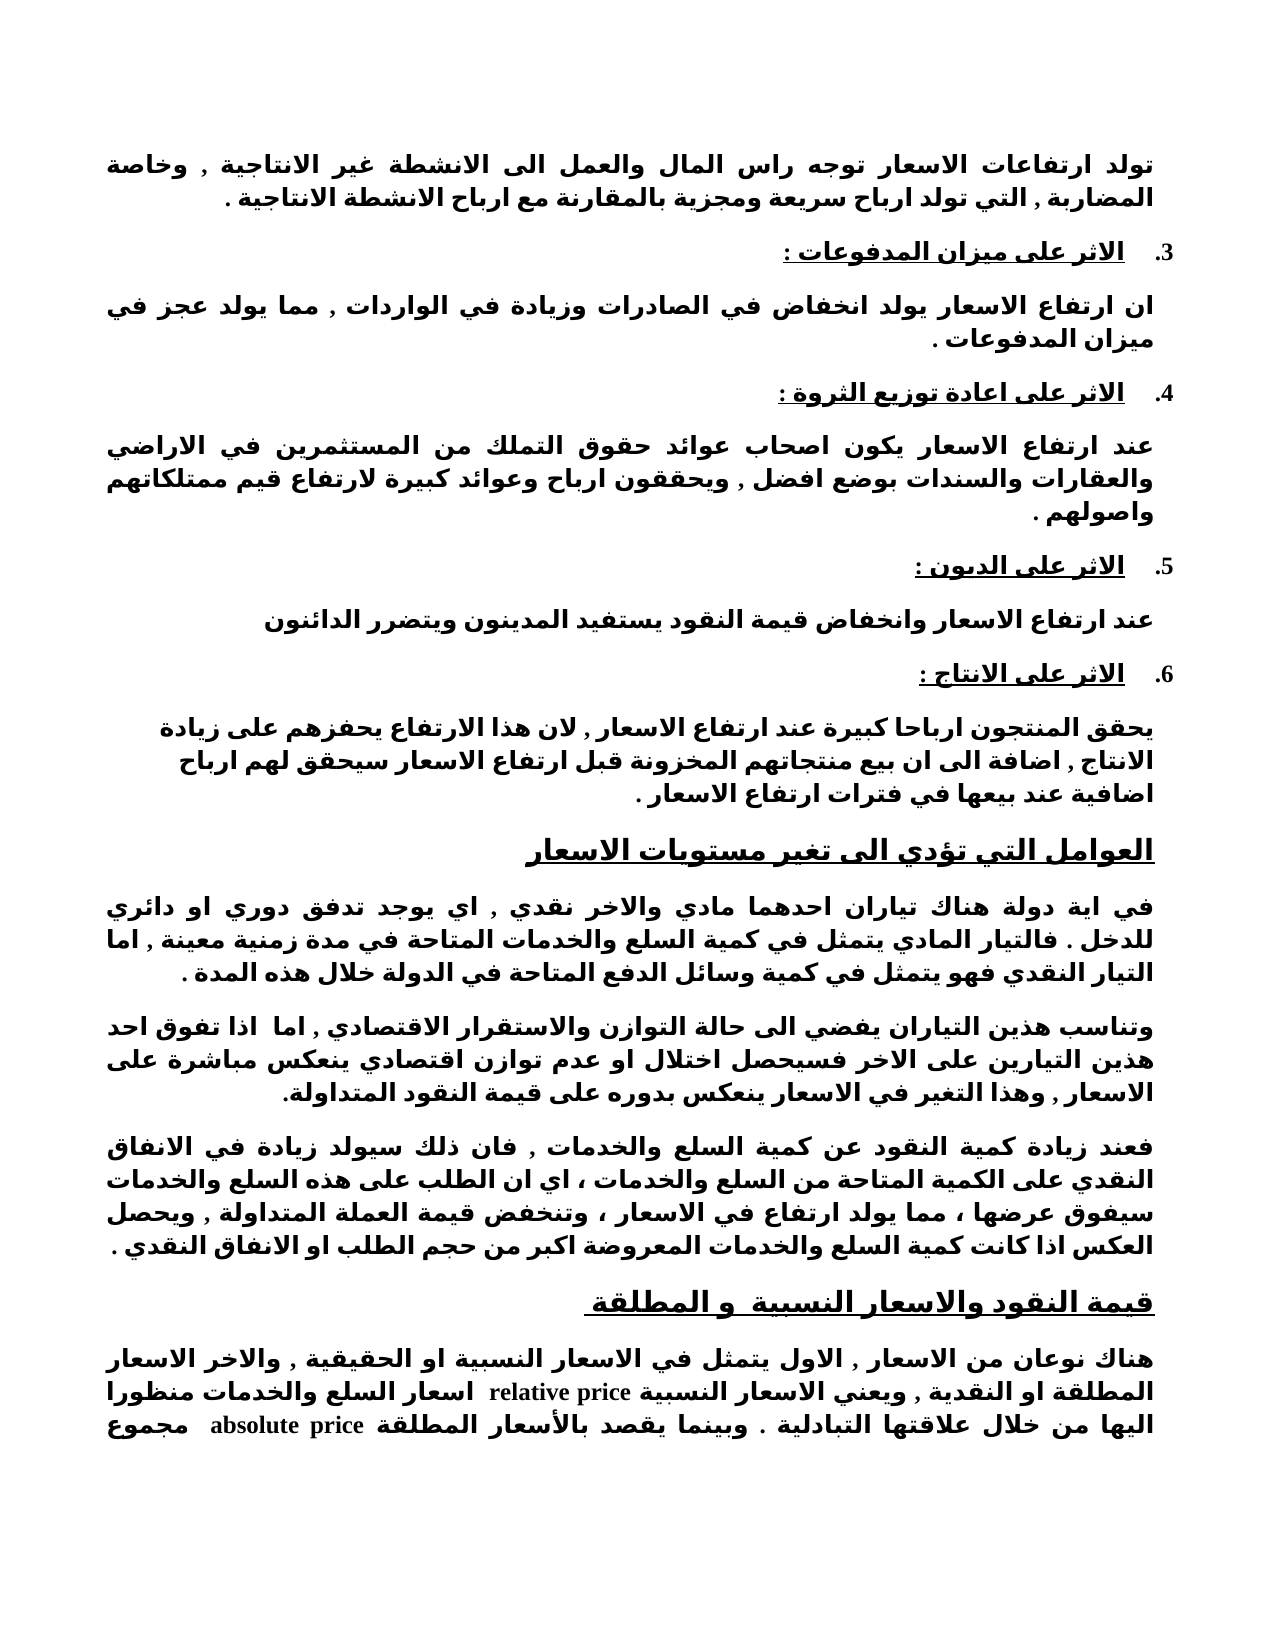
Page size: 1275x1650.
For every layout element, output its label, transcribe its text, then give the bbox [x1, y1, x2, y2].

text فعند زيادة كمية النقود عن كمية السلع والخدمات , فان ذلك سيولد زيادة في الانفاق النقدي على الكمية المتاحة من السلع والخدمات ، اي ان الطلب على هذه السلع والخدمات سيفوق عرضها ، مما يولد ارتفاع في الاسعار ، وتنخفض قيمة العملة المتداولة , ويحصل العكس اذا كانت كمية السلع والخدمات المعروضة اكبر من حجم الطلب او الانفاق النقدي . [106, 1132, 1154, 1260]
text تولد ارتفاعات الاسعار توجه راس المال والعمل الى الانشطة غير الانتاجية , وخاصة المضاربة , التي تولد ارباح سريعة ومجزية بالمقارنة مع ارباح الانشطة الانتاجية . [106, 150, 1154, 212]
list الاثر على اعادة توزيع الثروة : [106, 378, 1154, 406]
text في اية دولة هناك تياران احدهما مادي والاخر نقدي , اي يوجد تدفق دوري او دائري للدخل . فالتيار المادي يتمثل في كمية السلع والخدمات المتاحة في مدة زمنية معينة , اما التيار النقدي فهو يتمثل في كمية وسائل الدفع المتاحة في الدولة خلال هذه المدة . [106, 892, 1154, 987]
list الاثر على ميزان المدفوعات : [106, 237, 1154, 266]
text عند ارتفاع الاسعار وانخفاض قيمة النقود يستفيد المدينون ويتضرر الدائنون [106, 605, 1154, 634]
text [106, 1344, 1154, 1439]
text العوامل التي تؤدي الى تغير مستويات الاسعار [106, 833, 1154, 866]
text ان ارتفاع الاسعار يولد انخفاض في الصادرات وزيادة في الواردات , مما يولد عجز في ميزان المدفوعات . [106, 291, 1154, 352]
text وتناسب هذين التياران يفضي الى حالة التوازن والاستقرار الاقتصادي , اما اذا تفوق احد هذين التيارين على الاخر فسيحصل اختلال او عدم توازن اقتصادي ينعكس مباشرة على الاسعار , وهذا التغير في الاسعار ينعكس بدوره على قيمة النقود المتداولة. [106, 1012, 1154, 1107]
text عند ارتفاع الاسعار يكون اصحاب عوائد حقوق التملك من المستثمرين في الاراضي والعقارات والسندات بوضع افضل , ويحققون ارباح وعوائد كبيرة لارتفاع قيم ممتلكاتهم واصولهم . [106, 431, 1154, 526]
list الاثر على الديون : [106, 551, 1154, 580]
list الاثر على الانتاج : [106, 659, 1154, 688]
text قيمة النقود والاسعار النسبية و المطلقة [106, 1285, 1154, 1318]
text يحقق المنتجون ارباحا كبيرة عند ارتفاع الاسعار , لان هذا الارتفاع يحفزهم على زيادة الانتاج , اضافة الى ان بيع منتجاتهم المخزونة قبل ارتفاع الاسعار سيحقق لهم ارباح اضافية عند بيعها في فترات ارتفاع الاسعار . [106, 713, 1154, 808]
